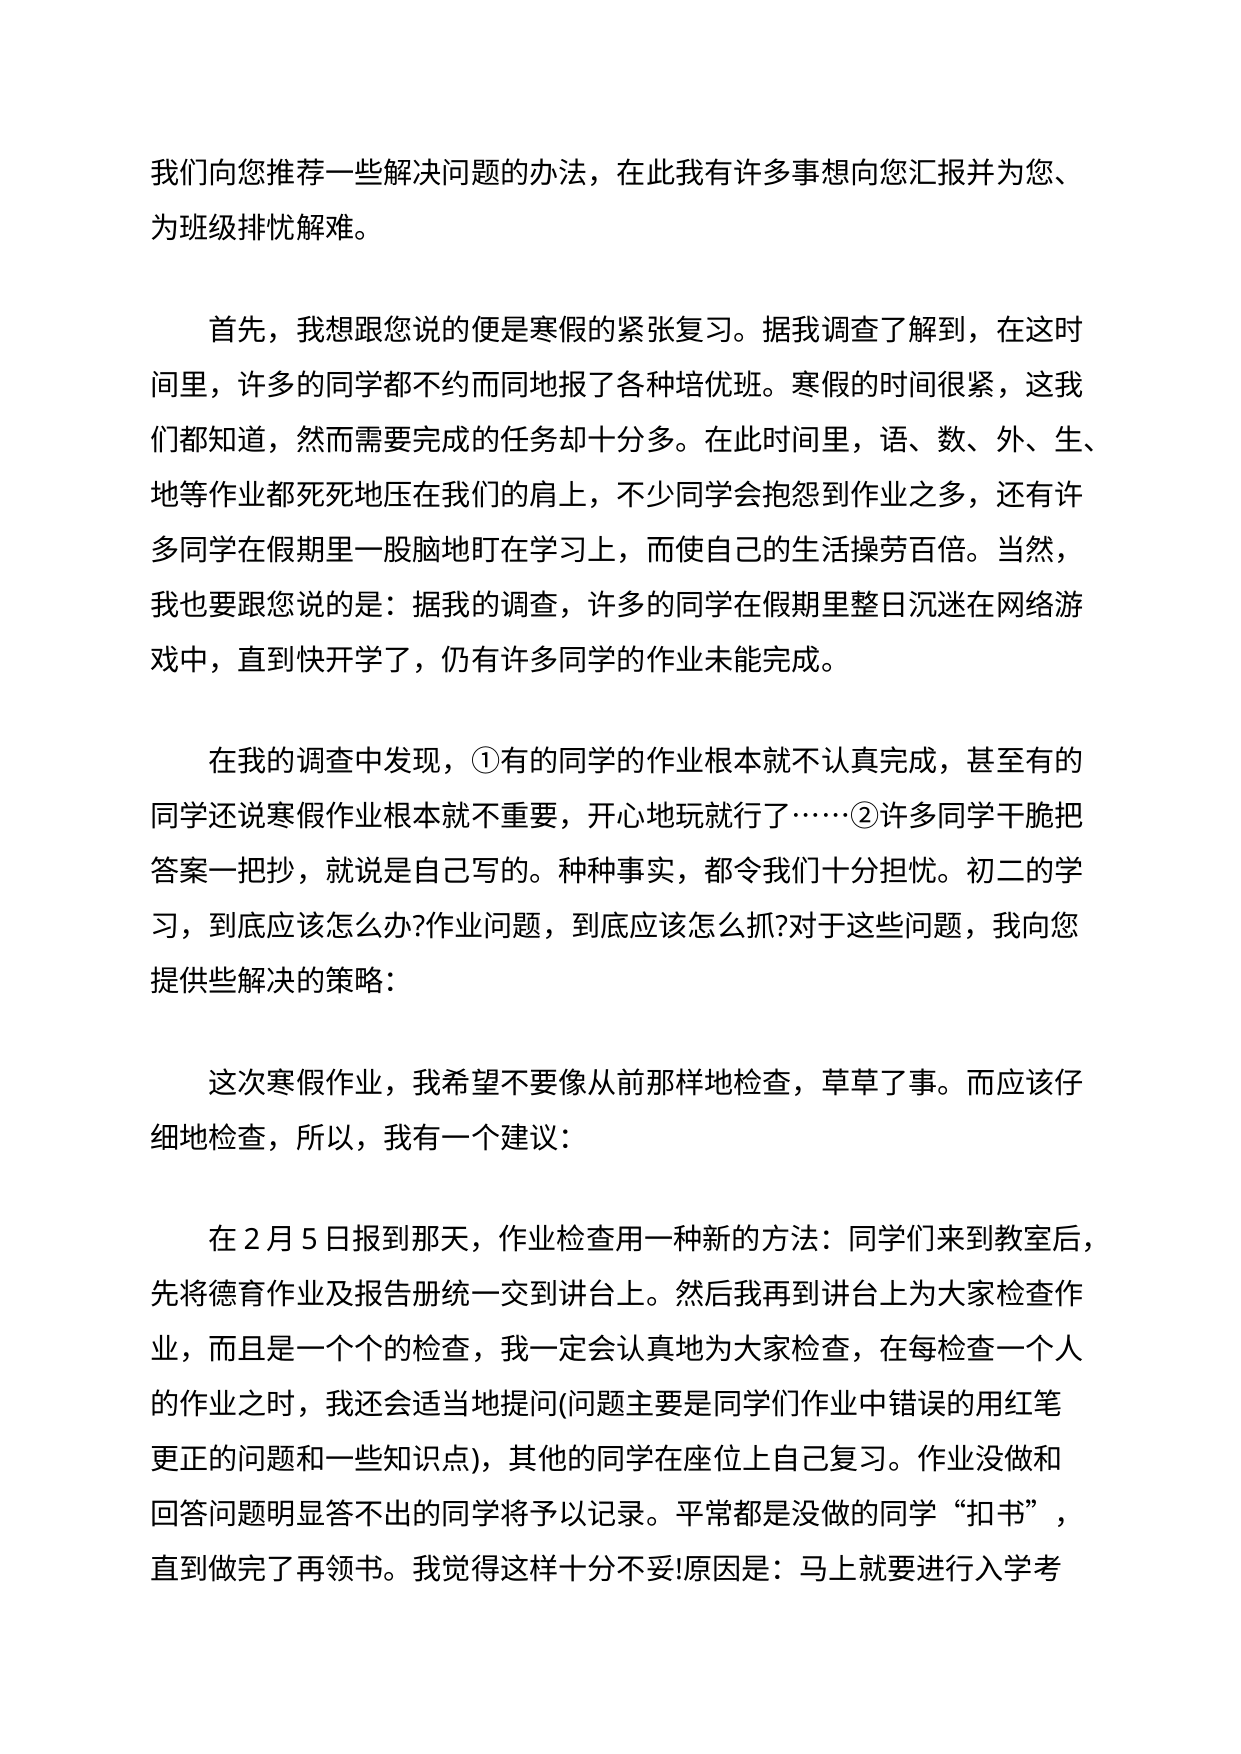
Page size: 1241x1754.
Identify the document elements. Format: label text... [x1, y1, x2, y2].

text 首先，我想跟您说的便是寒假的紧张复习。据我调查了解到，在这时间里，许多的同学都不约而同地报了各种培优班。寒假的时间很紧，这我们都知道，然而需要完成的任务却十分多。在此时间里，语、数、外、生、地等作业都死死地压在我们的肩上，不少同学会抱怨到作业之多，还有许多同学在假期里一股脑地盯在学习上，而使自己的生活操劳百倍。当然，我也要跟您说的是：据我的调查，许多的同学在假期里整日沉迷在网络游戏中，直到快开学了，仍有许多同学的作业未能完成。 [150, 307, 1090, 678]
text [150, 1216, 1090, 1588]
text 这次寒假作业，我希望不要像从前那样地检查，草草了事。而应该仔细地检查，所以，我有一个建议： [150, 1059, 1090, 1156]
text 在我的调查中发现，①有的同学的作业根本就不认真完成，甚至有的同学还说寒假作业根本就不重要，开心地玩就行了……②许多同学干脆把答案一把抄，就说是自己写的。种种事实，都令我们十分担忧。初二的学习，到底应该怎么办?作业问题，到底应该怎么抓?对于这些问题，我向您提供些解决的策略： [150, 738, 1090, 1000]
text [150, 150, 1090, 247]
